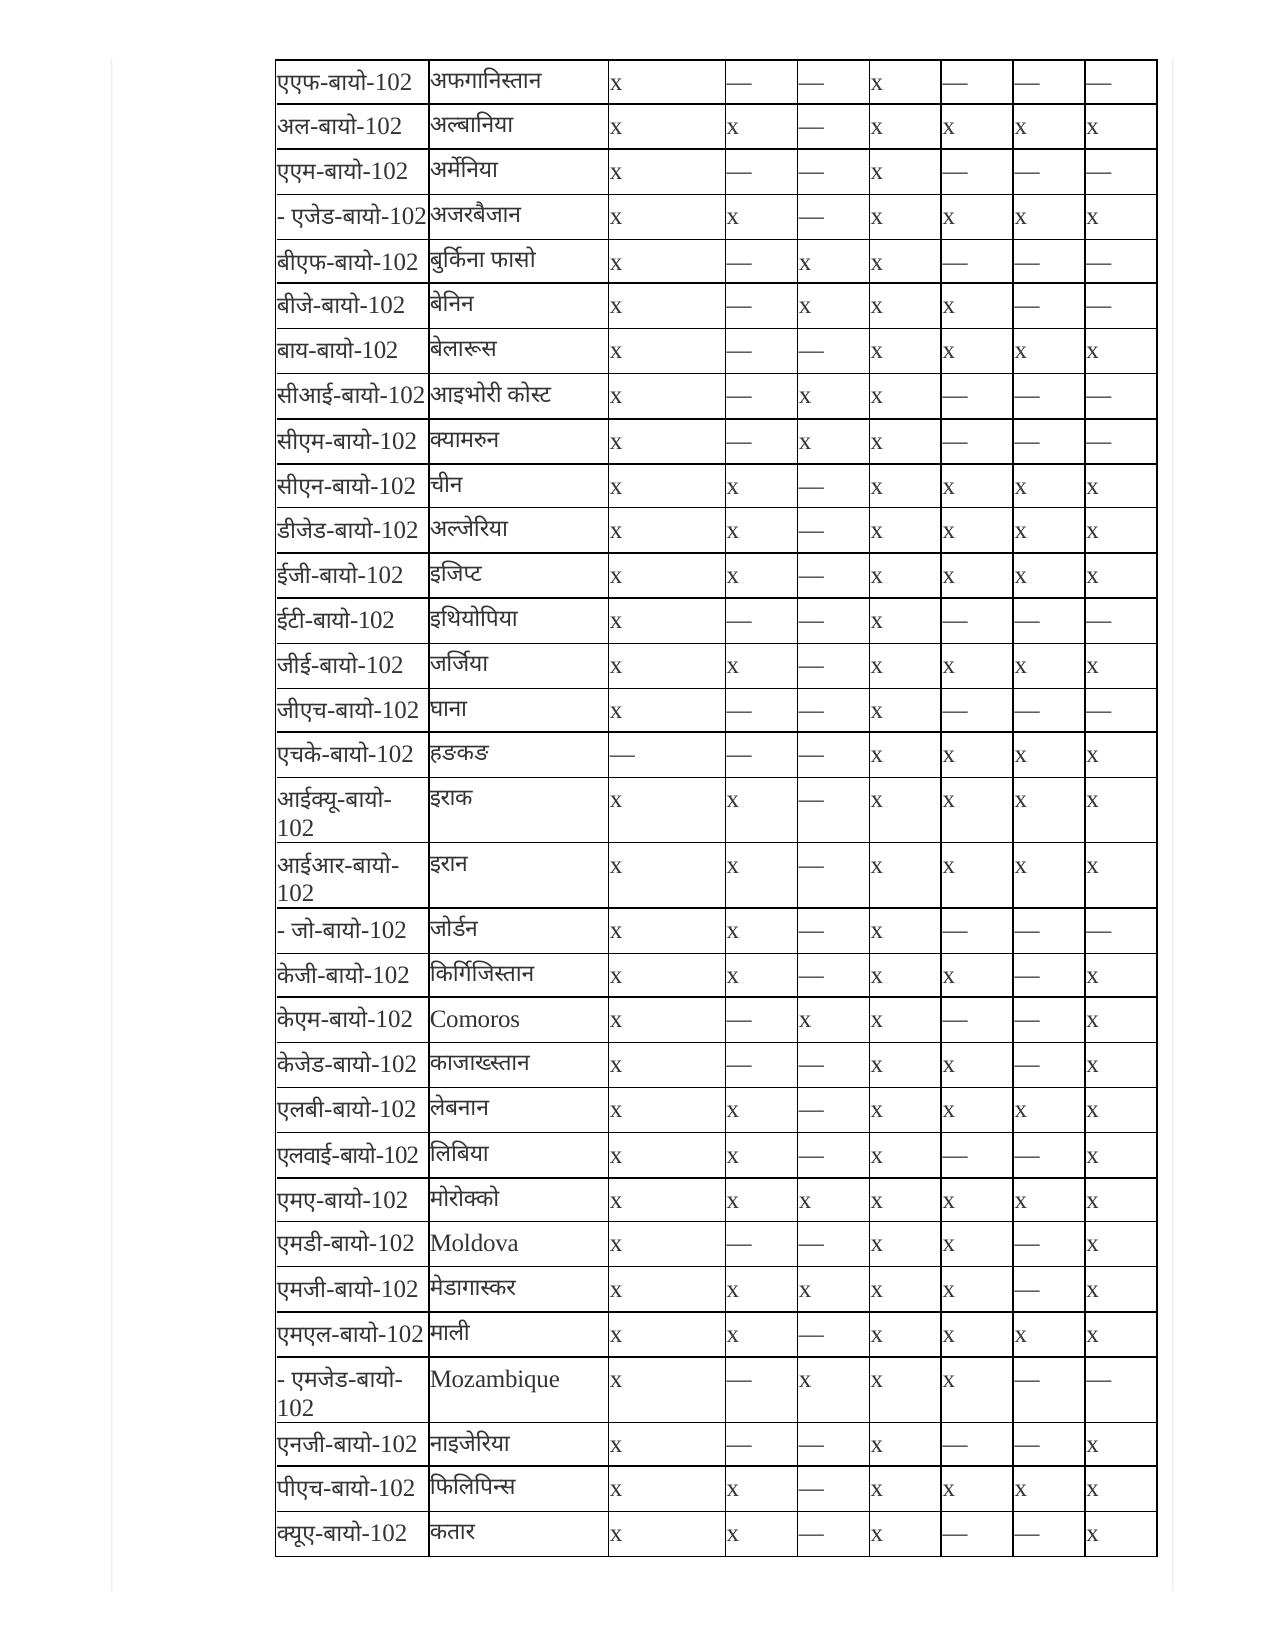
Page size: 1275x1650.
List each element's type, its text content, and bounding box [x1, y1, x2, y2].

table_cell x [1014, 1088, 1084, 1132]
table_header x [870, 61, 940, 103]
table_cell x [1086, 1179, 1156, 1221]
table_cell x [1014, 329, 1084, 373]
table_cell x [1086, 1267, 1156, 1311]
table_cell — [942, 1512, 1012, 1556]
table_cell — [1086, 1358, 1156, 1422]
table_cell — [726, 374, 797, 418]
table_cell — [1014, 1043, 1084, 1087]
table_cell बाय-बायो-102 [276, 329, 428, 373]
table_cell एलबी-बायो-102 [276, 1088, 428, 1132]
table_cell x [726, 1267, 797, 1311]
table_cell x [1014, 554, 1084, 597]
table_cell x [870, 1133, 940, 1177]
table_cell x [726, 954, 797, 996]
table_cell — [1014, 420, 1084, 463]
table_cell x [609, 1313, 725, 1356]
table_cell केएम-बायो-102 [276, 997, 428, 1041]
table_cell डीजेड-बायो-102 [276, 508, 428, 552]
table_cell x [609, 1512, 725, 1556]
table_cell x [726, 554, 797, 597]
table_cell सीआई-बायो-102 [276, 374, 428, 418]
table_cell हङकङ [430, 733, 608, 776]
table_cell x [1086, 195, 1156, 239]
table_cell x [726, 465, 797, 507]
table_cell — [798, 954, 869, 996]
table_cell एनजी-बायो-102 [276, 1423, 428, 1465]
table_cell x [1014, 1467, 1084, 1511]
table_cell — [1014, 150, 1084, 193]
table_cell x [1014, 644, 1084, 688]
table_cell x [870, 150, 940, 193]
table_cell x [870, 778, 940, 842]
table_cell x [870, 689, 940, 731]
table_cell — [726, 284, 797, 327]
table_cell x [609, 1179, 725, 1221]
table_cell — [798, 599, 869, 642]
table_cell x [870, 998, 940, 1041]
table_cell x [870, 843, 940, 907]
table_cell बीएफ-बायो-102 [276, 240, 428, 282]
table_cell x [609, 998, 725, 1041]
table_cell x [1014, 465, 1084, 507]
table_cell Comoros [430, 998, 608, 1041]
table_cell सीएम-बायो-102 [276, 419, 428, 463]
table_cell x [609, 599, 725, 642]
table_cell अल्जेरिया [430, 508, 608, 552]
table_cell x [870, 1088, 940, 1132]
table_cell ईटी-बायो-102 [276, 598, 428, 642]
table_cell — [1014, 599, 1084, 642]
table_cell फिलिपिन्स [430, 1467, 608, 1511]
table_cell — [798, 843, 869, 907]
table_cell x [726, 1088, 797, 1132]
table_cell x [609, 284, 725, 327]
table_cell x [609, 195, 725, 239]
table_cell x [1086, 554, 1156, 597]
table_cell x [609, 1267, 725, 1311]
table_cell — [726, 1222, 797, 1266]
table_cell — [942, 998, 1012, 1041]
table_cell x [726, 1512, 797, 1556]
table_cell — [1086, 599, 1156, 642]
table_cell अल्बानिया [430, 105, 608, 148]
table_cell x [942, 284, 1012, 327]
table_cell x [870, 195, 940, 239]
table_cell — [942, 689, 1012, 731]
table_cell लिबिया [430, 1133, 608, 1177]
table_cell x [870, 465, 940, 507]
table_cell जीई-बायो-102 [276, 644, 428, 688]
table_cell बेनिन [430, 284, 608, 327]
table_cell इजिप्ट [430, 554, 608, 597]
table_cell बीजे-बायो-102 [276, 283, 428, 327]
table_cell सीएन-बायो-102 [276, 464, 428, 507]
table_cell ईजी-बायो-102 [276, 553, 428, 597]
table_cell x [609, 150, 725, 193]
table_cell x [870, 240, 940, 282]
table_cell - एजेड-बायो-102 [276, 195, 428, 239]
table_cell — [726, 1423, 797, 1465]
table_cell x [609, 1043, 725, 1087]
table_cell आईक्यू-बायो-102 [276, 778, 428, 842]
table_cell अल-बायो-102 [276, 104, 428, 148]
table_cell x [726, 843, 797, 907]
table_cell जीएच-बायो-102 [276, 689, 428, 731]
table_cell मोरोक्को [430, 1179, 608, 1221]
table_header — [798, 61, 869, 103]
table_cell x [942, 1043, 1012, 1087]
table_cell — [798, 1088, 869, 1132]
table_cell x [1014, 508, 1084, 552]
table_cell — [942, 909, 1012, 952]
table_cell x [870, 284, 940, 327]
table_cell x [1086, 954, 1156, 996]
table_cell x [1086, 1222, 1156, 1266]
table_cell — [798, 105, 869, 148]
table_header — [726, 61, 797, 103]
table_cell कतार [430, 1512, 608, 1556]
table_cell x [942, 843, 1012, 907]
table_cell x [726, 778, 797, 842]
table_cell x [942, 1179, 1012, 1221]
table_cell एमजी-बायो-102 [276, 1267, 428, 1311]
table_cell x [942, 954, 1012, 996]
table_cell x [798, 1267, 869, 1311]
table_cell x [1014, 843, 1084, 907]
table_cell जर्जिया [430, 644, 608, 688]
table_cell x [726, 195, 797, 239]
table_cell — [1014, 954, 1084, 996]
table_cell x [870, 508, 940, 552]
table_cell — [726, 599, 797, 642]
table_cell x [609, 909, 725, 952]
table_cell — [1014, 1423, 1084, 1465]
table_cell x [870, 733, 940, 776]
table_cell x [798, 240, 869, 282]
table_cell x [798, 374, 869, 418]
table_cell आईआर-बायो-102 [276, 843, 428, 907]
table_cell — [726, 1358, 797, 1422]
table_cell x [609, 644, 725, 688]
table_cell x [726, 1133, 797, 1177]
table_cell इथियोपिया [430, 599, 608, 642]
table_cell x [1086, 1423, 1156, 1465]
table_cell क्यूए-बायो-102 [276, 1512, 428, 1556]
table_cell x [942, 1313, 1012, 1356]
table_cell x [609, 689, 725, 731]
table_cell — [1086, 284, 1156, 327]
table_cell — [1086, 689, 1156, 731]
table_cell x [609, 465, 725, 507]
table_cell — [1086, 374, 1156, 418]
table_cell आइभोरी कोस्ट [430, 374, 608, 418]
table_header x [609, 61, 725, 103]
table_cell — [798, 1313, 869, 1356]
table_cell — [1014, 1222, 1084, 1266]
table_cell किर्गिजिस्तान [430, 954, 608, 996]
table_cell — [1014, 1267, 1084, 1311]
table_cell — [1014, 284, 1084, 327]
table_cell x [870, 1423, 940, 1465]
table_cell — [798, 554, 869, 597]
table_cell x [1086, 998, 1156, 1041]
table_cell x [1014, 105, 1084, 148]
table_cell — [1014, 689, 1084, 731]
table_cell — [1086, 909, 1156, 952]
table_cell — [942, 150, 1012, 193]
table_cell x [942, 508, 1012, 552]
table_cell x [942, 329, 1012, 373]
table_cell — [726, 733, 797, 776]
table_cell केजी-बायो-102 [276, 954, 428, 996]
table_header — [1086, 61, 1156, 103]
table_cell — [609, 733, 725, 776]
table_cell — [1014, 240, 1084, 282]
table_cell — [726, 240, 797, 282]
table_cell x [870, 420, 940, 463]
table_cell x [609, 843, 725, 907]
table_cell — [942, 1423, 1012, 1465]
table_cell x [870, 1179, 940, 1221]
table_cell — [942, 240, 1012, 282]
table_cell x [870, 1512, 940, 1556]
table_cell x [1086, 843, 1156, 907]
table_cell — [1014, 1358, 1084, 1422]
table_cell x [798, 420, 869, 463]
table_cell x [1086, 329, 1156, 373]
table_cell x [1014, 733, 1084, 776]
table_cell चीन [430, 465, 608, 507]
table_cell — [798, 1043, 869, 1087]
table_cell एमएल-बायो-102 [276, 1312, 428, 1356]
table_cell — [1086, 150, 1156, 193]
table_cell x [942, 195, 1012, 239]
table_cell — [1014, 1133, 1084, 1177]
table_cell एमडी-बायो-102 [276, 1222, 428, 1266]
table_cell — [726, 329, 797, 373]
table_cell x [870, 909, 940, 952]
table_cell — [798, 508, 869, 552]
table_cell x [726, 105, 797, 148]
table_cell — [798, 689, 869, 731]
table_cell x [726, 508, 797, 552]
table_cell Moldova [430, 1222, 608, 1266]
table_cell x [726, 1467, 797, 1511]
table_cell x [942, 1467, 1012, 1511]
table_cell — [942, 599, 1012, 642]
table_cell x [942, 644, 1012, 688]
table_cell x [942, 1222, 1012, 1266]
table_cell x [609, 105, 725, 148]
table_header — [1014, 61, 1084, 103]
table_cell — [726, 689, 797, 731]
table_cell एएम-बायो-102 [276, 149, 428, 193]
table_cell x [942, 778, 1012, 842]
table_cell x [609, 1358, 725, 1422]
table_cell एमए-बायो-102 [276, 1178, 428, 1221]
table_cell x [1086, 1512, 1156, 1556]
table_cell मेडागास्कर [430, 1267, 608, 1311]
table_cell — [726, 998, 797, 1041]
table_cell x [942, 733, 1012, 776]
table_cell एचके-बायो-102 [276, 732, 428, 776]
table_cell — [942, 1133, 1012, 1177]
table_cell x [1086, 1133, 1156, 1177]
table_cell x [1014, 1179, 1084, 1221]
table_cell — [798, 465, 869, 507]
table_cell — [798, 1423, 869, 1465]
table_cell — [798, 733, 869, 776]
table_cell काजाख्स्तान [430, 1043, 608, 1087]
table_header अफगानिस्तान [430, 61, 608, 103]
table_cell x [870, 1222, 940, 1266]
table_cell x [942, 1267, 1012, 1311]
table_cell x [870, 374, 940, 418]
table_cell — [726, 1043, 797, 1087]
table_cell — [726, 420, 797, 463]
table_cell x [1086, 644, 1156, 688]
table_cell x [942, 465, 1012, 507]
table_cell x [942, 1358, 1012, 1422]
table_cell x [1014, 195, 1084, 239]
table_cell — [798, 150, 869, 193]
table_cell जोर्डन [430, 909, 608, 952]
table_cell Mozambique [430, 1358, 608, 1422]
table_cell — [942, 374, 1012, 418]
table_cell x [1086, 508, 1156, 552]
table_cell x [870, 1043, 940, 1087]
table_cell x [609, 954, 725, 996]
table_cell x [609, 374, 725, 418]
table_cell x [609, 329, 725, 373]
table_cell x [1086, 1088, 1156, 1132]
table_cell लेबनान [430, 1088, 608, 1132]
table_cell क्यामरुन [430, 420, 608, 463]
table_cell x [726, 1313, 797, 1356]
table_cell x [798, 998, 869, 1041]
table_cell x [609, 1467, 725, 1511]
table_header — [942, 61, 1012, 103]
table_cell x [726, 1179, 797, 1221]
table_cell x [609, 1088, 725, 1132]
table_cell x [1086, 465, 1156, 507]
table_cell x [609, 1423, 725, 1465]
table_cell x [942, 105, 1012, 148]
table_cell — [798, 778, 869, 842]
table_cell x [1014, 1313, 1084, 1356]
table_cell — [1014, 374, 1084, 418]
table_cell x [726, 909, 797, 952]
table_cell — [1086, 240, 1156, 282]
table_cell — [942, 420, 1012, 463]
table_cell x [726, 644, 797, 688]
table_cell x [870, 554, 940, 597]
table_cell x [870, 1313, 940, 1356]
table_cell x [870, 1267, 940, 1311]
table_cell — [798, 329, 869, 373]
table_cell बेलारूस [430, 329, 608, 373]
table_cell x [870, 105, 940, 148]
table_cell x [942, 1088, 1012, 1132]
table_cell — [798, 1133, 869, 1177]
table_cell इराक [430, 778, 608, 842]
table_cell x [798, 284, 869, 327]
table_cell x [798, 1358, 869, 1422]
table_cell x [870, 1358, 940, 1422]
table_cell — [798, 909, 869, 952]
table_cell — [1014, 909, 1084, 952]
table_cell अर्मेनिया [430, 150, 608, 193]
table_cell — [1014, 1512, 1084, 1556]
table_cell — [1014, 998, 1084, 1041]
table_cell x [1086, 778, 1156, 842]
table_cell — [1086, 420, 1156, 463]
table_cell x [870, 599, 940, 642]
table_cell x [1086, 1467, 1156, 1511]
table_cell — [798, 195, 869, 239]
table_cell - एमजेड-बायो-102 [276, 1357, 428, 1422]
table_header एएफ-बायो-102 [276, 61, 428, 103]
table_cell — [798, 1467, 869, 1511]
table_cell x [609, 508, 725, 552]
table_cell x [870, 644, 940, 688]
table_cell x [609, 240, 725, 282]
table_cell इरान [430, 843, 608, 907]
table_cell घाना [430, 689, 608, 731]
table_cell x [609, 554, 725, 597]
table_cell नाइजेरिया [430, 1423, 608, 1465]
table_cell अजरबैजान [430, 195, 608, 239]
table_cell x [870, 329, 940, 373]
table_cell x [609, 1222, 725, 1266]
table_cell x [1086, 1043, 1156, 1087]
table_cell — [726, 150, 797, 193]
table_cell - जो-बायो-102 [276, 908, 428, 952]
table_cell एलवाई-बायो-102 [276, 1133, 428, 1177]
table_cell x [1014, 778, 1084, 842]
table_cell x [942, 554, 1012, 597]
table_cell — [798, 644, 869, 688]
table_cell x [609, 1133, 725, 1177]
table_cell x [609, 778, 725, 842]
table_cell x [870, 1467, 940, 1511]
table_cell x [1086, 733, 1156, 776]
table_cell x [870, 954, 940, 996]
table_cell — [798, 1222, 869, 1266]
table_cell x [609, 420, 725, 463]
table_cell — [798, 1512, 869, 1556]
table_cell केजेड-बायो-102 [276, 1043, 428, 1087]
table_cell x [1086, 105, 1156, 148]
table_cell माली [430, 1313, 608, 1356]
table_cell x [1086, 1313, 1156, 1356]
table_cell पीएच-बायो-102 [276, 1466, 428, 1511]
table_cell बुर्किना फासो [430, 240, 608, 282]
table_cell x [798, 1179, 869, 1221]
